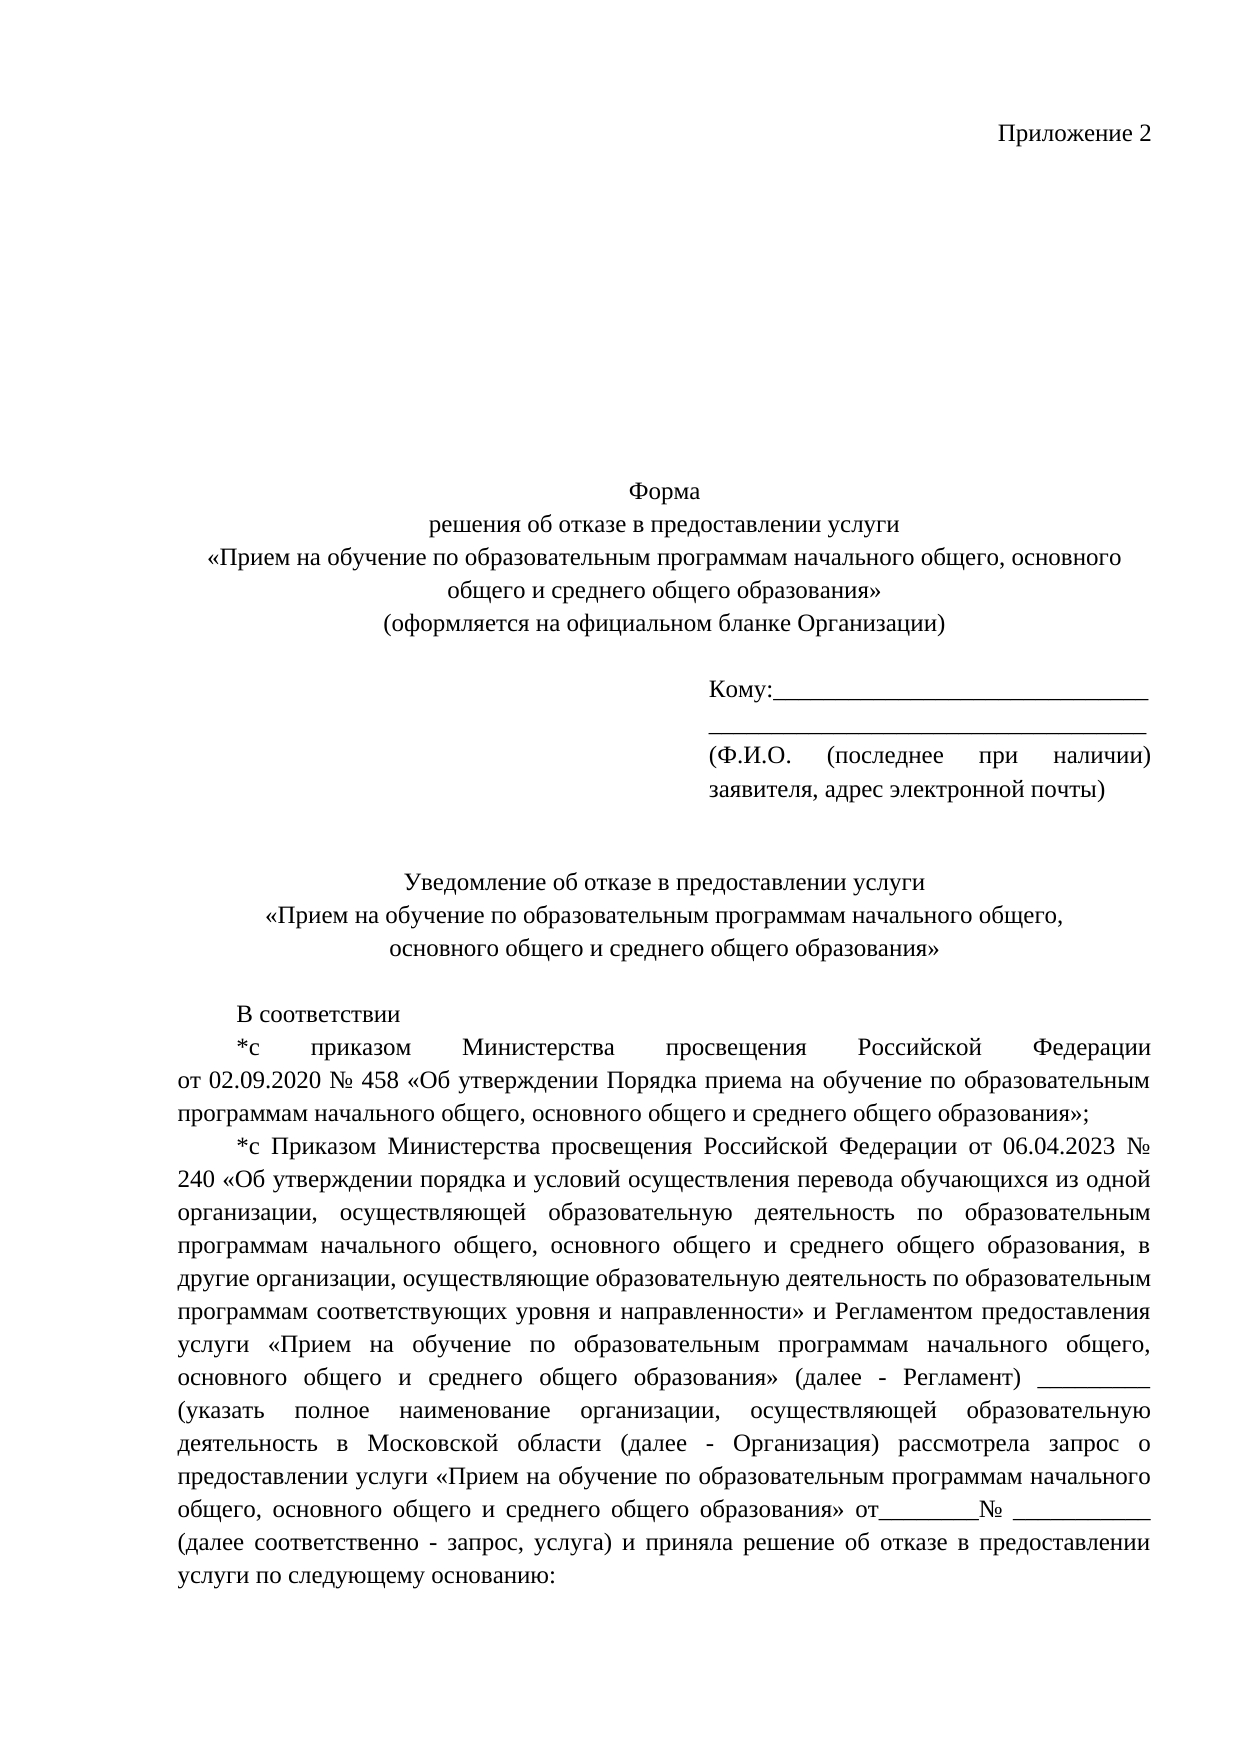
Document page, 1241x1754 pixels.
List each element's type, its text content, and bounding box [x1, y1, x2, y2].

text Уведомление об отказе в предоставлении услуги «Прием на обучение по образовательным программам начального общего, основного общего и среднего общего образования» [177, 867, 1152, 962]
text Кому:_________________________________________________________________ [709, 674, 1152, 736]
text Форма решения об отказе в предоставлении услуги «Прием на обучение по образовательным программам начального общего, основного общего и среднего общего образования» (оформляется на официальном бланке Организации) [177, 476, 1152, 637]
text Приложение 2 [214, 118, 1152, 147]
text В соответствии [177, 999, 1152, 1028]
text *с Приказом Министерства просвещения Российской Федерации от 06.04.2023 № 240 «Об утверждении порядка и условий осуществления перевода обучающихся из одной организации, осуществляющей образовательную деятельность по образовательным программам начального общего, основного общего и среднего общего образования, в другие организации, осуществляющие образовательную деятельность по образовательным программам соответствующих уровня и направленности» и Регламентом предоставления услуги «Прием на обучение по образовательным программам начального общего, основного общего и среднего общего образования» (далее - Регламент) _________ (указать полное наименование организации, осуществляющей образовательную деятельность в Московской области (далее - Организация) рассмотрела запрос о предоставлении услуги «Прием на обучение по образовательным программам начального общего, основного общего и среднего общего образования» от________№ ___________ (далее соответственно - запрос, услуга) и приняла решение об отказе в предоставлении услуги по следующему основанию: [177, 1131, 1152, 1589]
text *с приказом Министерства просвещения Российской Федерации от 02.09.2020 № 458 «Об утверждении Порядка приема на обучение по образовательным программам начального общего, основного общего и среднего общего образования»; [177, 1032, 1152, 1127]
text (Ф.И.О. (последнее при наличии) заявителя, адрес электронной почты) [709, 741, 1152, 802]
